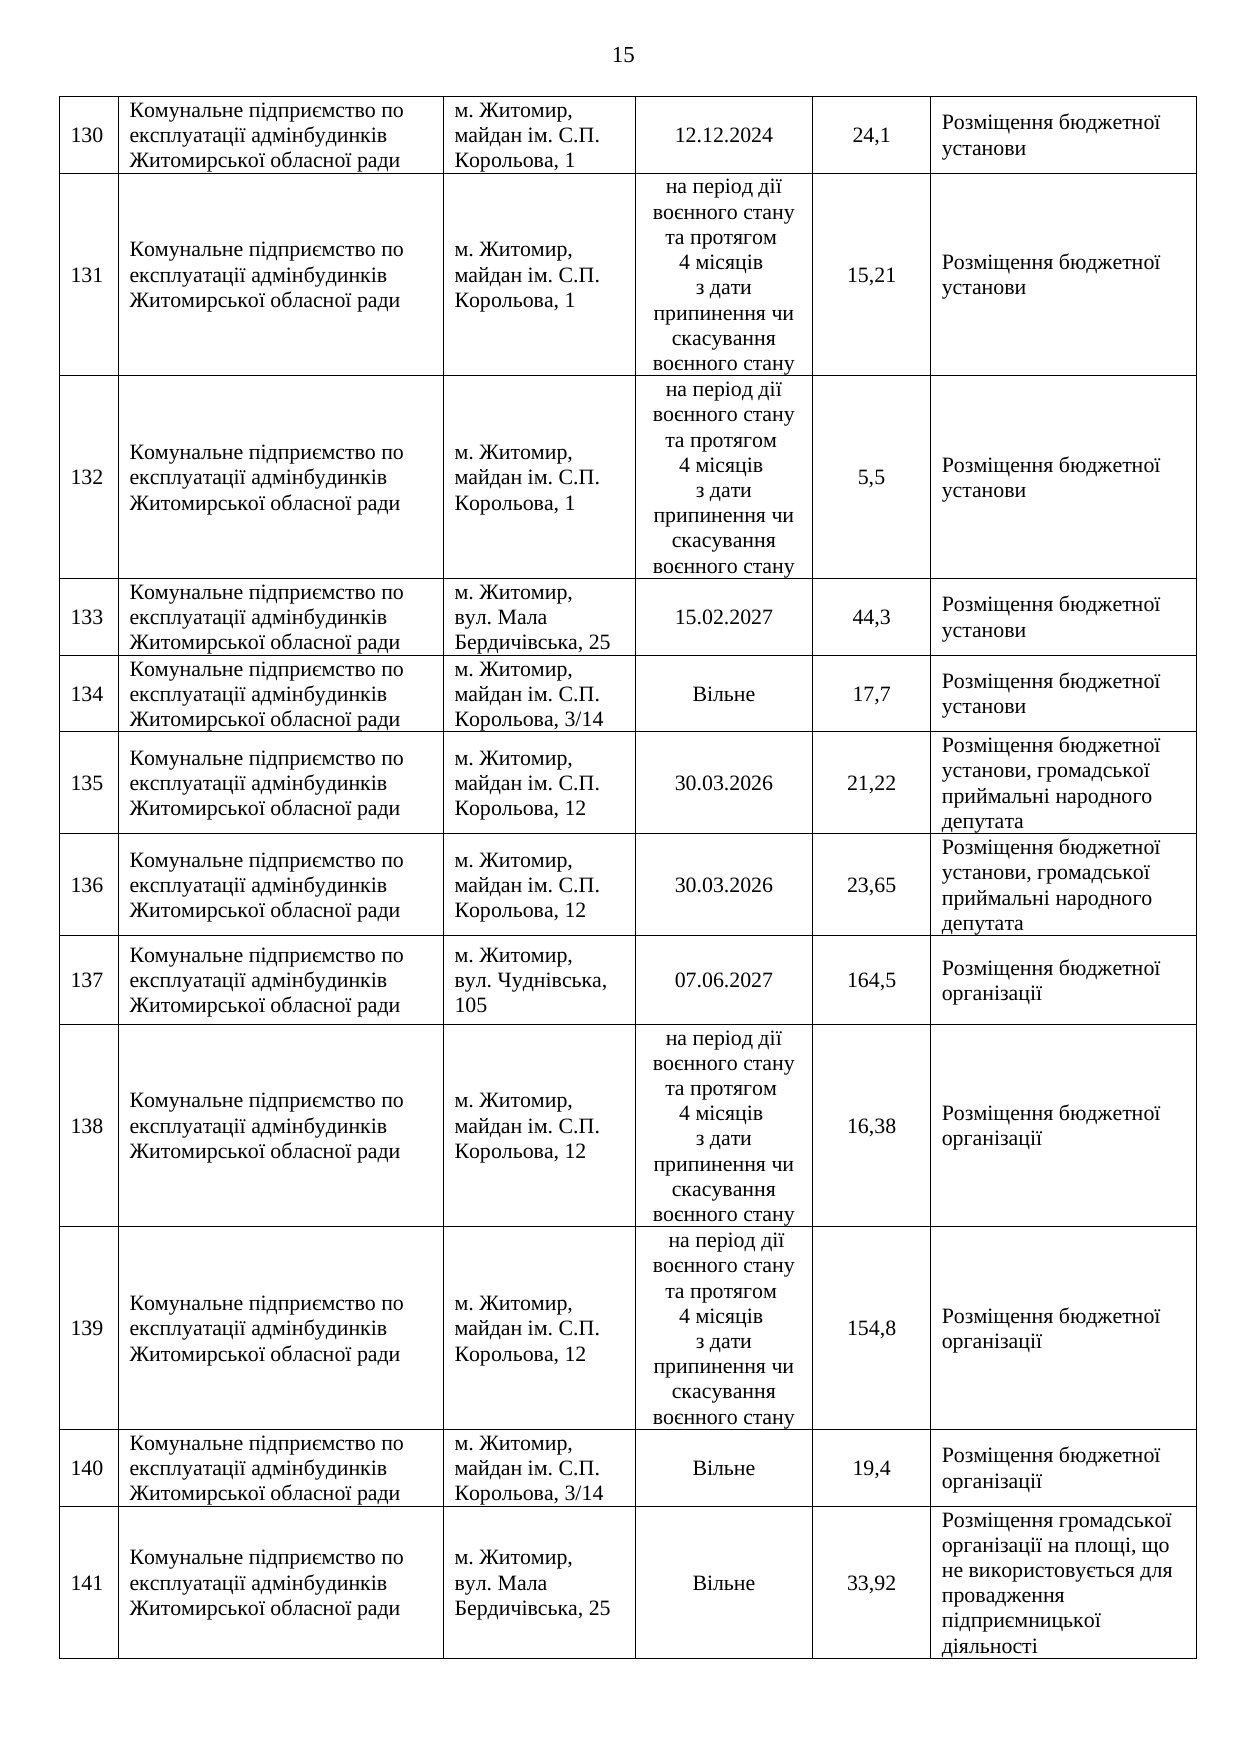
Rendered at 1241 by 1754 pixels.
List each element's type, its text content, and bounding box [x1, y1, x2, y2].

table_cell м. Житомир, майдан ім. С.П. Корольова, 3/14 [444, 656, 635, 731]
table_cell Комунальне підприємство по експлуатації адмінбудинків Житомирської обласної ради [119, 579, 443, 654]
table_cell 5,5 [813, 376, 930, 578]
table_cell Розміщення бюджетної організації [931, 1430, 1196, 1506]
table_cell 137 [60, 936, 118, 1023]
table_cell Розміщення бюджетної установи, громадської приймальні народного депутата [931, 732, 1196, 833]
table_cell на період дії воєнного стану та протягом 4 місяців з дати припинення чи скасування воєнного стану [636, 1025, 812, 1226]
table_cell м. Житомир, майдан ім. С.П. Корольова, 1 [444, 376, 635, 578]
table_cell Розміщення бюджетної установи [931, 376, 1196, 578]
table_cell 138 [60, 1025, 118, 1226]
table_cell Вільне [636, 656, 812, 731]
table_cell Комунальне підприємство по експлуатації адмінбудинків Житомирської обласної ради [119, 1227, 443, 1429]
table_cell 21,22 [813, 732, 930, 833]
table_cell 30.03.2026 [636, 834, 812, 935]
table_cell 140 [60, 1430, 118, 1506]
table_cell Комунальне підприємство по експлуатації адмінбудинків Житомирської обласної ради [119, 97, 443, 172]
table_cell 131 [60, 174, 118, 375]
table_cell Розміщення бюджетної організації [931, 936, 1196, 1023]
table_cell Розміщення бюджетної установи [931, 97, 1196, 172]
table_cell Розміщення бюджетної установи, громадської приймальні народного депутата [931, 834, 1196, 935]
table_cell 33,92 [813, 1507, 930, 1658]
table_cell 139 [60, 1227, 118, 1429]
table_cell 134 [60, 656, 118, 731]
table_cell 19,4 [813, 1430, 930, 1506]
table_cell м. Житомир, майдан ім. С.П. Корольова, 12 [444, 834, 635, 935]
table_cell 164,5 [813, 936, 930, 1023]
table_cell м. Житомир, вул. Мала Бердичівська, 25 [444, 579, 635, 654]
table_cell 136 [60, 834, 118, 935]
table_cell м. Житомир, вул. Мала Бердичівська, 25 [444, 1507, 635, 1658]
table_cell на період дії воєнного стану та протягом 4 місяців з дати припинення чи скасування воєнного стану [636, 1227, 812, 1429]
table_cell 133 [60, 579, 118, 654]
table_cell 141 [60, 1507, 118, 1658]
table_cell Комунальне підприємство по експлуатації адмінбудинків Житомирської обласної ради [119, 936, 443, 1023]
table_cell на період дії воєнного стану та протягом 4 місяців з дати припинення чи скасування воєнного стану [636, 376, 812, 578]
table_cell 15,21 [813, 174, 930, 375]
table_cell 154,8 [813, 1227, 930, 1429]
table_cell Комунальне підприємство по експлуатації адмінбудинків Житомирської обласної ради [119, 656, 443, 731]
table_cell на період дії воєнного стану та протягом 4 місяців з дати припинення чи скасування воєнного стану [636, 174, 812, 375]
table_cell м. Житомир, майдан ім. С.П. Корольова, 3/14 [444, 1430, 635, 1506]
table_cell Розміщення бюджетної організації [931, 1025, 1196, 1226]
table_cell 30.03.2026 [636, 732, 812, 833]
table_cell Комунальне підприємство по експлуатації адмінбудинків Житомирської обласної ради [119, 174, 443, 375]
table_cell м. Житомир, вул. Чуднівська, 105 [444, 936, 635, 1023]
table_cell м. Житомир, майдан ім. С.П. Корольова, 12 [444, 732, 635, 833]
table_cell м. Житомир, майдан ім. С.П. Корольова, 12 [444, 1227, 635, 1429]
table_cell 12.12.2024 [636, 97, 812, 172]
table_cell Розміщення бюджетної установи [931, 579, 1196, 654]
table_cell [119, 1507, 443, 1658]
table_cell 07.06.2027 [636, 936, 812, 1023]
table_cell 130 [60, 97, 118, 172]
table_cell м. Житомир, майдан ім. С.П. Корольова, 1 [444, 174, 635, 375]
table_cell 135 [60, 732, 118, 833]
table_cell 23,65 [813, 834, 930, 935]
table_cell 24,1 [813, 97, 930, 172]
table_cell Розміщення громадської організації на площі, що не використовується для провадження підприємницької діяльності [931, 1507, 1196, 1658]
table_cell Комунальне підприємство по експлуатації адмінбудинків Житомирської обласної ради [119, 834, 443, 935]
table_cell м. Житомир, майдан ім. С.П. Корольова, 1 [444, 97, 635, 172]
table_cell 16,38 [813, 1025, 930, 1226]
table_cell 132 [60, 376, 118, 578]
table_cell Розміщення бюджетної установи [931, 656, 1196, 731]
table_cell Комунальне підприємство по експлуатації адмінбудинків Житомирської обласної ради [119, 1430, 443, 1506]
table_cell 44,3 [813, 579, 930, 654]
table_cell Комунальне підприємство по експлуатації адмінбудинків Житомирської обласної ради [119, 376, 443, 578]
table_cell 17,7 [813, 656, 930, 731]
table_cell Вільне [636, 1507, 812, 1658]
table_cell м. Житомир, майдан ім. С.П. Корольова, 12 [444, 1025, 635, 1226]
table_cell Вільне [636, 1430, 812, 1506]
table_cell 15.02.2027 [636, 579, 812, 654]
table_cell Розміщення бюджетної організації [931, 1227, 1196, 1429]
table_cell Розміщення бюджетної установи [931, 174, 1196, 375]
table_cell Комунальне підприємство по експлуатації адмінбудинків Житомирської обласної ради [119, 732, 443, 833]
table_cell Комунальне підприємство по експлуатації адмінбудинків Житомирської обласної ради [119, 1025, 443, 1226]
